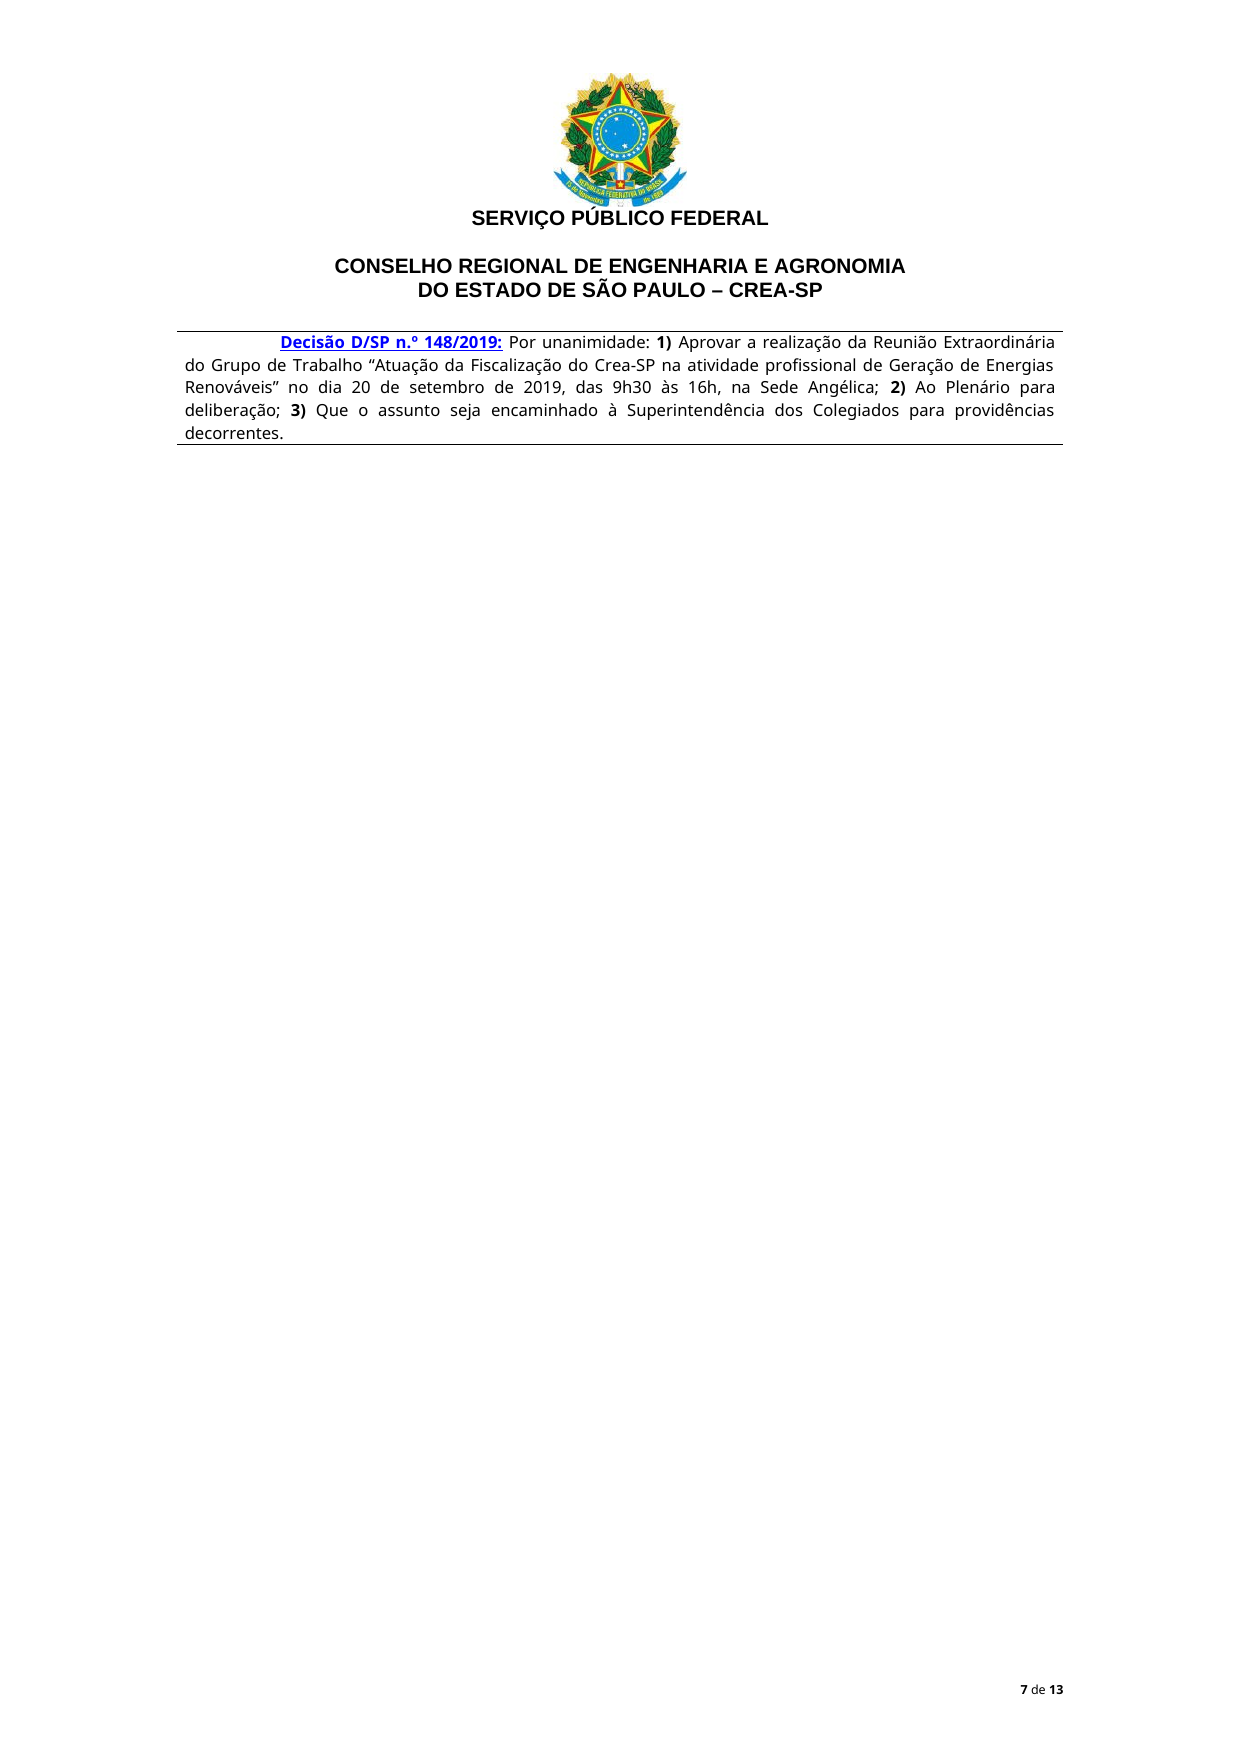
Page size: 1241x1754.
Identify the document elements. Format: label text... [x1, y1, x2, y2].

table_cell Decisão D/SP n.º 148/2019: Por unanimidade: 1) Aprovar a realização da Reunião Extraordinária do Grupo de Trabalho “Atuação da Fiscalização do Crea-SP na atividade profissional de Geração de Energias Renováveis” no dia 20 de setembro de 2019, das 9h30 às 16h, na Sede Angélica; 2) Ao Plenário para deliberação; 3) Que o assunto seja encaminhado à Superintendência dos Colegiados para providências decorrentes. [177, 332, 1063, 444]
picture [553, 73, 687, 207]
